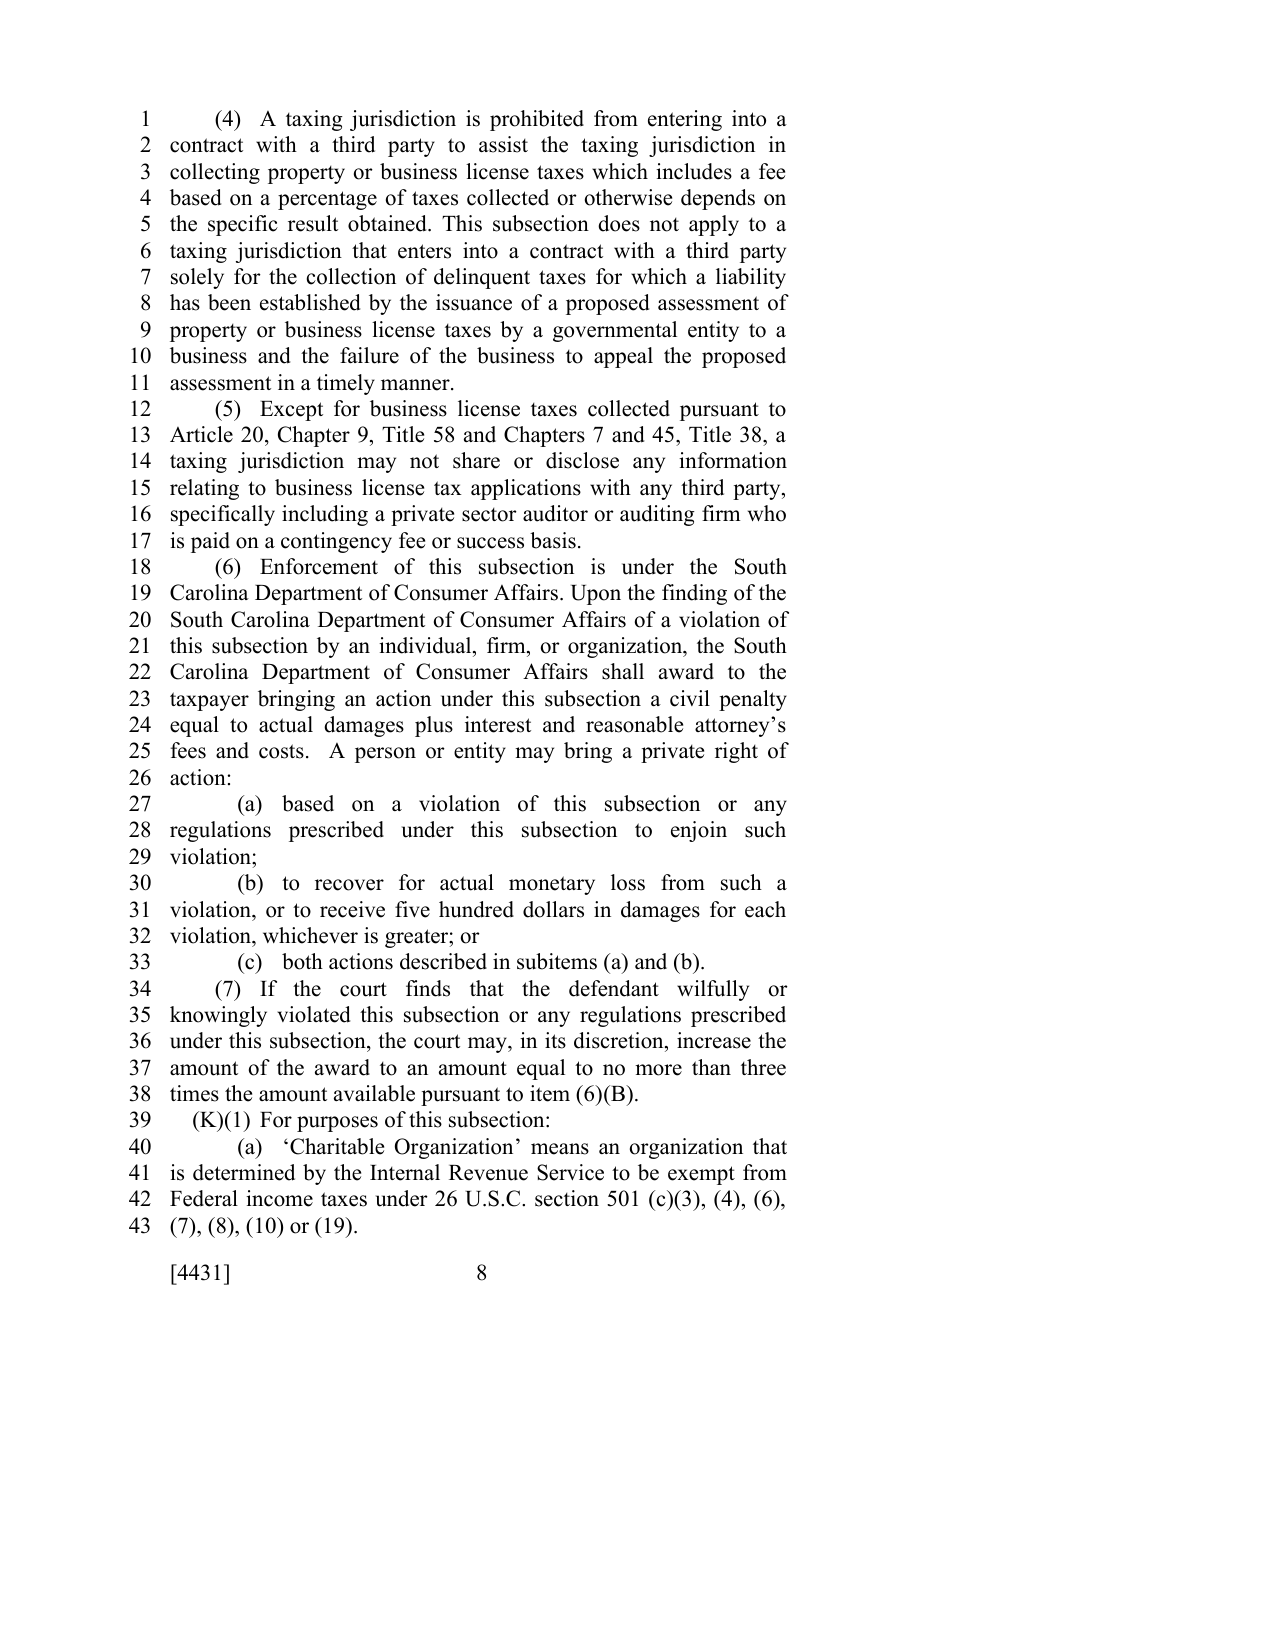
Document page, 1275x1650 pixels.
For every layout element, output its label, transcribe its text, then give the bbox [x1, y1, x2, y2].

text (c) both actions described in subitems (a) and (b). [169, 948, 787, 975]
text (b) to recover for actual monetary loss from such a violation, or to receive five hundred dollars in damages for each violation, whichever is greater; or [169, 869, 787, 948]
text (7) If the court finds that the defendant wilfully or knowingly violated this subsection or any regulations prescribed under this subsection, the court may, in its discretion, increase the amount of the award to an amount equal to no more than three times the amount available pursuant to item (6)(B). [169, 975, 787, 1106]
text (5) Except for business license taxes collected pursuant to Article 20, Chapter 9, Title 58 and Chapters 7 and 45, Title 38, a taxing jurisdiction may not share or disclose any information relating to business license tax applications with any third party, specifically including a private sector auditor or auditing firm who is paid on a contingency fee or success basis. [169, 395, 787, 553]
text (4) A taxing jurisdiction is prohibited from entering into a contract with a third party to assist the taxing jurisdiction in collecting property or business license taxes which includes a fee based on a percentage of taxes collected or otherwise depends on the specific result obtained. This subsection does not apply to a taxing jurisdiction that enters into a contract with a third party solely for the collection of delinquent taxes for which a liability has been established by the issuance of a proposed assessment of property or business license taxes by a governmental entity to a business and the failure of the business to appeal the proposed assessment in a timely manner. [169, 105, 787, 395]
text (a) ‘Charitable Organization’ means an organization that is determined by the Internal Revenue Service to be exempt from Federal income taxes under 26 U.S.C. section 501 (c)(3), (4), (6), (7), (8), (10) or (19). [169, 1133, 787, 1238]
text (6) Enforcement of this subsection is under the South Carolina Department of Consumer Affairs. Upon the finding of the South Carolina Department of Consumer Affairs of a violation of this subsection by an individual, firm, or organization, the South Carolina Department of Consumer Affairs shall award to the taxpayer bringing an action under this subsection a civil penalty equal to actual damages plus interest and reasonable attorney’s fees and costs. A person or entity may bring a private right of action: [169, 553, 787, 790]
text (a) based on a violation of this subsection or any regulations prescribed under this subsection to enjoin such violation; [169, 790, 787, 869]
text (K)(1) For purposes of this subsection: [169, 1106, 787, 1133]
